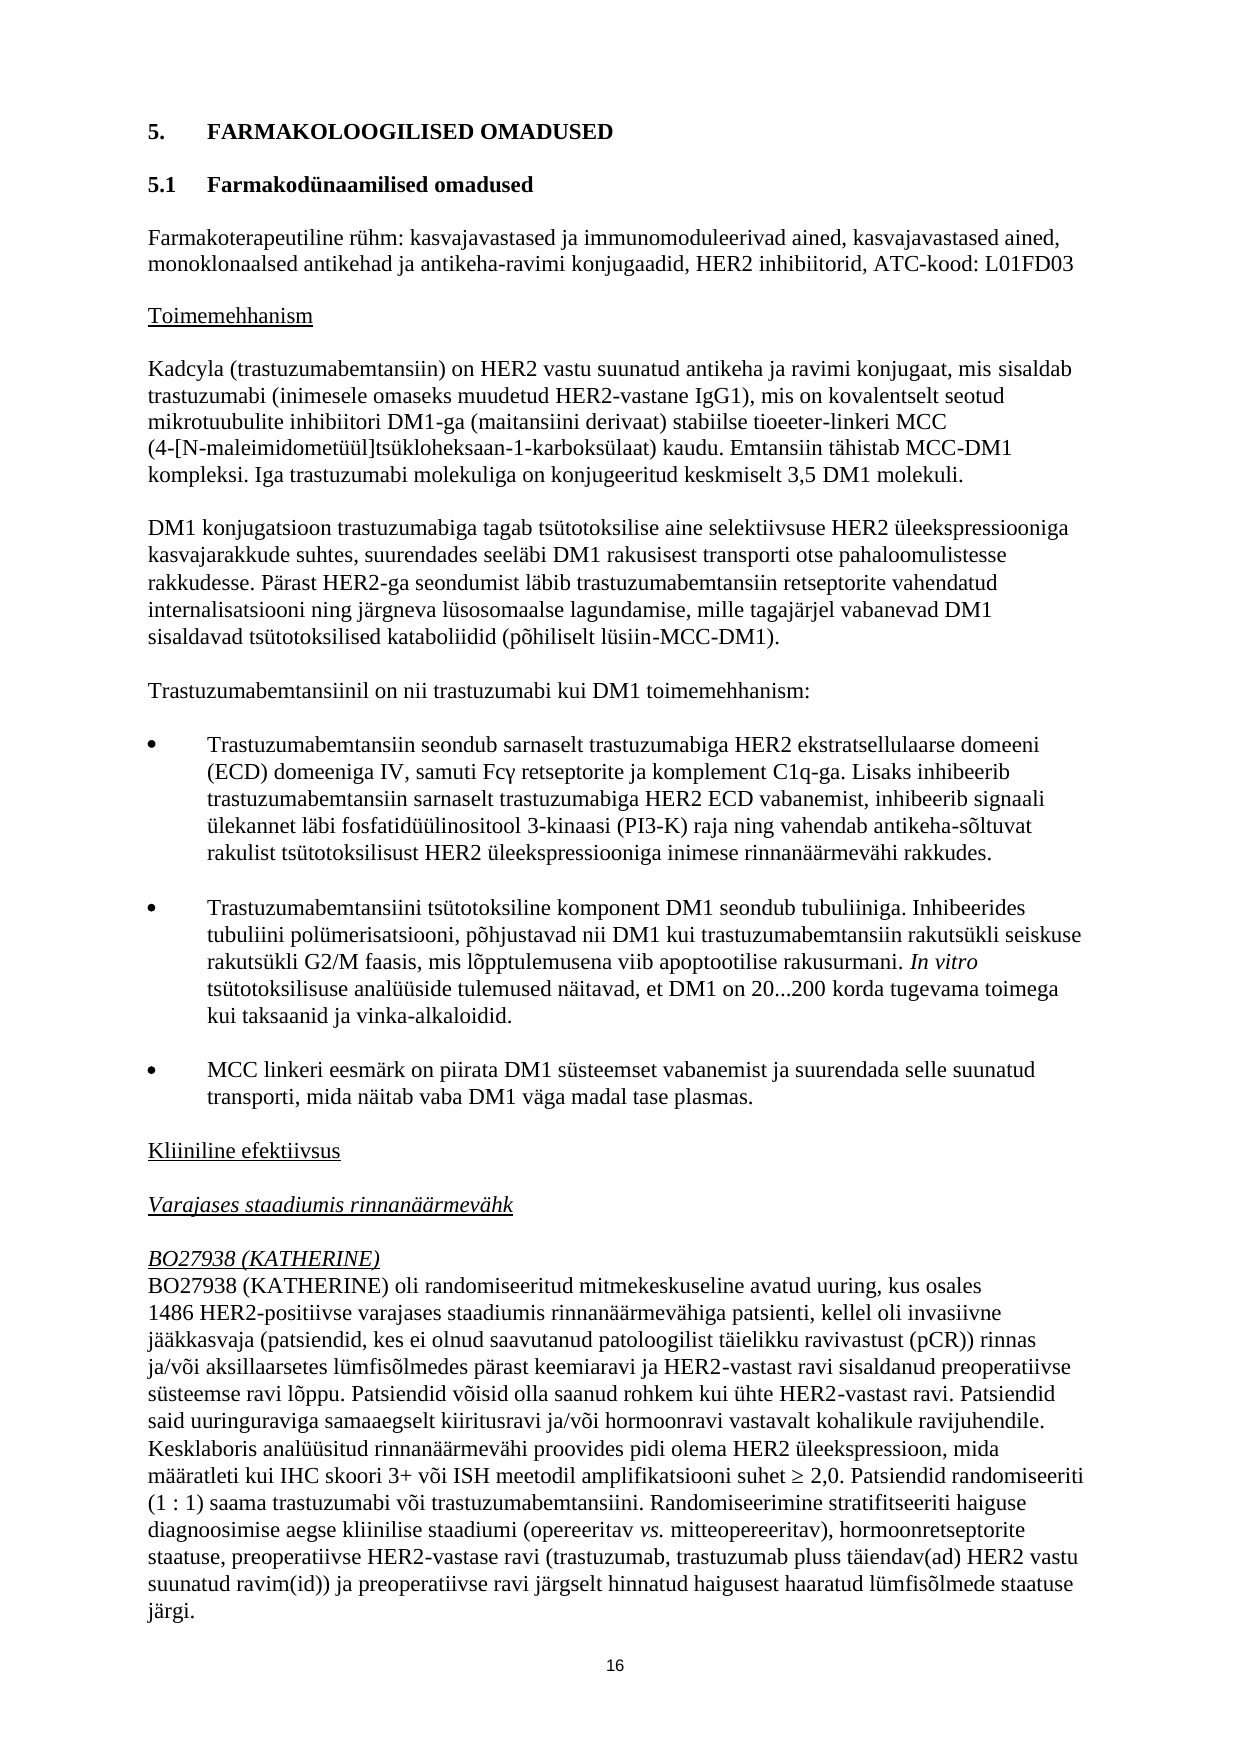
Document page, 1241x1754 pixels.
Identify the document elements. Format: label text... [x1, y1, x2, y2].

text 5.1 Farmakodünaamilised omadused [148, 171, 1092, 197]
text Toimemehhanism [148, 303, 1092, 329]
list Trastuzumabemtansiini tsütotoksiline komponent DM1 seondub tubuliiniga. Inhibeerides tubuliini polümerisatsiooni, põhjustavad nii DM1 kui trastuzumabemtansiin rakutsükli seiskuse rakutsükli G2/M faasis, mis lõpptulemusena viib apoptootilise rakusurmani. In vitro tsütotoksilisuse analüüside tulemused näitavad, et DM1 on 20...200 korda tugevama toimega kui taksaanid ja vinka-alkaloidid. [148, 893, 1092, 1029]
text BO27938 (KATHERINE) [148, 1245, 1092, 1272]
text Farmakoterapeutiline rühm: kasvajavastased ja immunomoduleerivad ained, kasvajavastased ained, monoklonaalsed antikehad ja antikeha-ravimi konjugaadid, HER2 inhibiitorid, ATC-kood: L01FD03 [148, 223, 1092, 276]
text Varajases staadiumis rinnanäärmevähk [148, 1191, 1092, 1218]
text 5. FARMAKOLOOGILISED OMADUSED [148, 118, 1092, 144]
list MCC linkeri eesmärk on piirata DM1 süsteemset vabanemist ja suurendada selle suunatud transporti, mida näitab vaba DM1 väga madal tase plasmas. [148, 1056, 1092, 1110]
text Trastuzumabemtansiinil on nii trastuzumabi kui DM1 toimemehhanism: [148, 677, 1092, 704]
text Kliiniline efektiivsus [148, 1137, 1092, 1164]
text Kadcyla (trastuzumabemtansiin) on HER2 vastu suunatud antikeha ja ravimi konjugaat, mis sisaldab trastuzumabi (inimesele omaseks muudetud HER2-vastane IgG1), mis on kovalentselt seotud mikrotuubulite inhibiitori DM1-ga (maitansiini derivaat) stabiilse tioeeter-linkeri MCC (4-[N-maleimidometüül]tsükloheksaan-1-karboksülaat) kaudu. Emtansiin tähistab MCC-DM1 kompleksi. Iga trastuzumabi molekuliga on konjugeeritud keskmiselt 3,5 DM1 molekuli. [148, 355, 1092, 487]
list Trastuzumabemtansiin seondub sarnaselt trastuzumabiga HER2 ekstratsellulaarse domeeni (ECD) domeeniga IV, samuti Fcγ retseptorite ja komplement C1q-ga. Lisaks inhibeerib trastuzumabemtansiin sarnaselt trastuzumabiga HER2 ECD vabanemist, inhibeerib signaali ülekannet läbi fosfatidüülinositool 3-kinaasi (PI3-K) raja ning vahendab antikeha-sõltuvat rakulist tsütotoksilisust HER2 üleekspressiooniga inimese rinnanäärmevähi rakkudes. [148, 731, 1092, 866]
text DM1 konjugatsioon trastuzumabiga tagab tsütotoksilise aine selektiivsuse HER2 üleekspressiooniga kasvajarakkude suhtes, suurendades seeläbi DM1 rakusisest transporti otse pahaloomulistesse rakkudesse. Pärast HER2-ga seondumist läbib trastuzumabemtansiin retseptorite vahendatud internalisatsiooni ning järgneva lüsosomaalse lagundamise, mille tagajärjel vabanevad DM1 sisaldavad tsütotoksilised kataboliidid (põhiliselt lüsiin-MCC-DM1). [148, 514, 1092, 649]
text BO27938 (KATHERINE) oli randomiseeritud mitmekeskuseline avatud uuring, kus osales 1486 HER2-positiivse varajases staadiumis rinnanäärmevähiga patsienti, kellel oli invasiivne jääkkasvaja (patsiendid, kes ei olnud saavutanud patoloogilist täielikku ravivastust (pCR)) rinnas ja/või aksillaarsetes lümfisõlmedes pärast keemiaravi ja HER2-vastast ravi sisaldanud preoperatiivse süsteemse ravi lõppu. Patsiendid võisid olla saanud rohkem kui ühte HER2-vastast ravi. Patsiendid said uuringuraviga samaaegselt kiiritusravi ja/või hormoonravi vastavalt kohalikule ravijuhendile. Kesklaboris analüüsitud rinnanäärmevähi proovides pidi olema HER2 üleekspressioon, mida määratleti kui IHC skoori 3+ või ISH meetodil amplifikatsiooni suhet ≥ 2,0. Patsiendid randomiseeriti (1:1) saama trastuzumabi või trastuzumabemtansiini. Randomiseerimine stratifitseeriti haiguse diagnoosimise aegse kliinilise staadiumi (opereeritav vs. mitteopereeritav), hormoonretseptorite staatuse, preoperatiivse HER2-vastase ravi (trastuzumab, trastuzumab pluss täiendav(ad) HER2 vastu suunatud ravim(id)) ja preoperatiivse ravi järgselt hinnatud haigusest haaratud lümfisõlmede staatuse järgi. [148, 1272, 1092, 1624]
